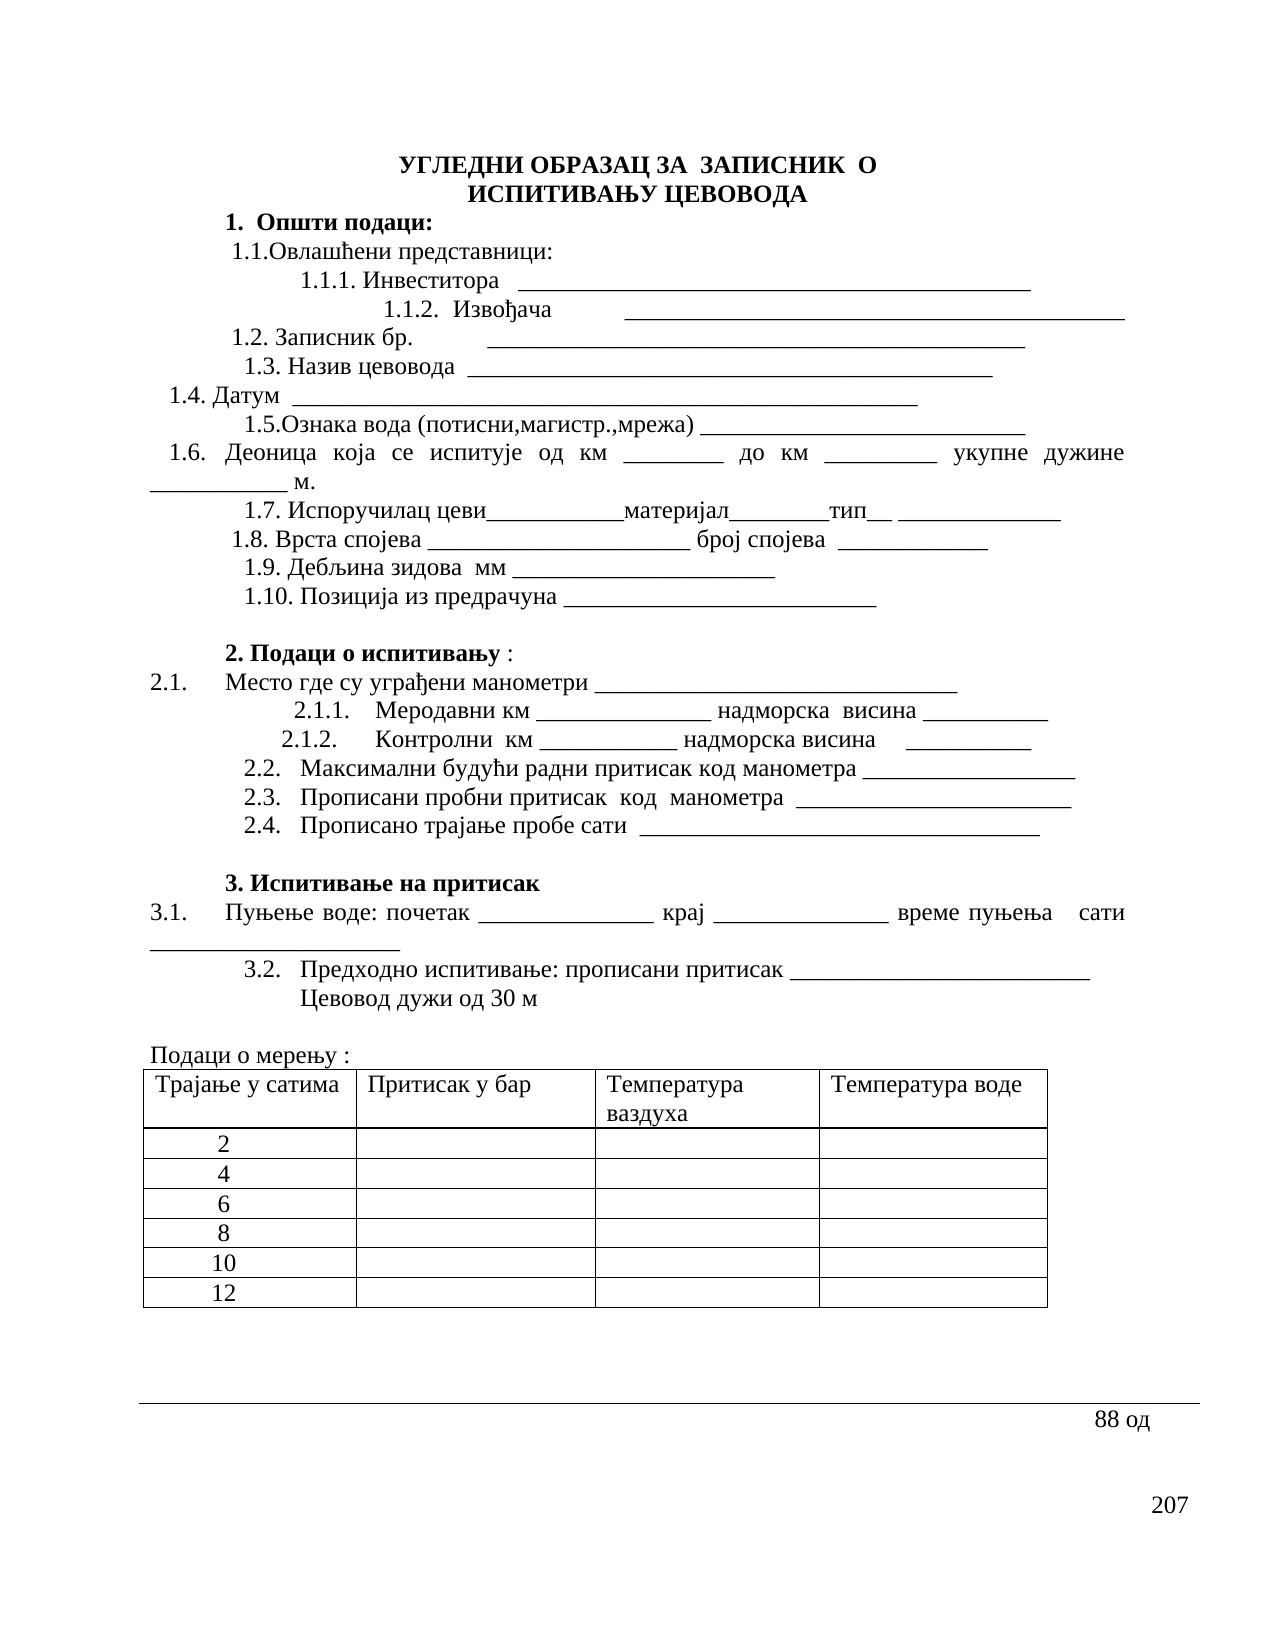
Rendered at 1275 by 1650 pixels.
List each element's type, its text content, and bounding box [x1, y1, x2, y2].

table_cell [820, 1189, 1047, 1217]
text 1.5.Ознака вода (потисни,магистр.,мрежа) __________________________ [150, 409, 1125, 437]
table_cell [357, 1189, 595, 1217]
text 1.3. Назив цевовода __________________________________________ [150, 351, 1125, 380]
text 1.8. Врста спојева _____________________ број спојева ____________ [150, 524, 1125, 552]
text 2.1.2. Контролни км ___________ надморска висина __________ [150, 724, 1125, 753]
text 2.4. Прописано трајање пробе сати ________________________________ [150, 811, 1125, 839]
text 2.1.1. Меродавни км ______________ надморска висина __________ [150, 696, 1125, 724]
text 3.1. Пуњење воде: почетак ______________ крај ______________ време пуњења сати ____________________ [150, 897, 1125, 954]
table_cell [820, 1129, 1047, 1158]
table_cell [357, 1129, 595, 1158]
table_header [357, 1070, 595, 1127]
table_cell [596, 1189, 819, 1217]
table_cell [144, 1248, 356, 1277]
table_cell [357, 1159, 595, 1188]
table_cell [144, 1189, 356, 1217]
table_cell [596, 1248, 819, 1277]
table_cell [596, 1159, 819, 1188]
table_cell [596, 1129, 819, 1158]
text 1. Општи подаци: [150, 207, 1125, 236]
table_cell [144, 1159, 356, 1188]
text 3.2. Предходно испитивање: прописани притисак ________________________ [150, 954, 1125, 983]
text 1.1.1. Инвеститора _________________________________________ [150, 265, 1125, 294]
text 1.1.2. Извођача ________________________________________ 1.2. Записник бр. ___________________________________________ [150, 294, 1125, 351]
text 2.3. Прописани пробни притисак код манометра ______________________ [150, 782, 1125, 811]
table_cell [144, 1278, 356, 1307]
text ИСПИТИВАЊУ ЦЕВОВОДА [150, 179, 1125, 207]
text Цевовод дужи од 30 м [150, 983, 1125, 1012]
text 2.2. Максимални будући радни притисак код манометра _________________ [150, 753, 1125, 782]
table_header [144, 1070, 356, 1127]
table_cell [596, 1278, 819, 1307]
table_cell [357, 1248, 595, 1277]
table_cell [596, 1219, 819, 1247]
text 1.10. Позиција из предрачуна _________________________ [150, 581, 1125, 610]
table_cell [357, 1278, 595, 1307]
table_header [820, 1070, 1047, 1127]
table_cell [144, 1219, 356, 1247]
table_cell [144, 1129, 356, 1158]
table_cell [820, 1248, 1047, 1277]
text 1.1.Овлашћени представници: [150, 236, 1125, 265]
text УГЛЕДНИ ОБРАЗАЦ ЗА ЗАПИСНИК О [150, 150, 1125, 179]
text 2.1. Место где су уграђени манометри _____________________________ [150, 667, 1125, 696]
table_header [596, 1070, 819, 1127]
text 1.9. Дебљина зидова мм _____________________ [150, 552, 1125, 581]
text 1.6. Деоница која се испитује од км ________ до км _________ укупне дужине ___________ м. [150, 437, 1125, 495]
text 1.7. Испоручилац цеви___________материјал________тип__ _____________ [150, 495, 1125, 524]
text 2. Подаци о испитивању : [150, 638, 1125, 667]
text 1.4. Датум __________________________________________________ [150, 380, 1125, 409]
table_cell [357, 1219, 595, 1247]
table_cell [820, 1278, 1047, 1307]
text 3. Испитивање на притисак [150, 868, 1125, 897]
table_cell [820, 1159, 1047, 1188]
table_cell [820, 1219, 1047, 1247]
text Подаци о мерењу : [150, 1040, 1125, 1068]
